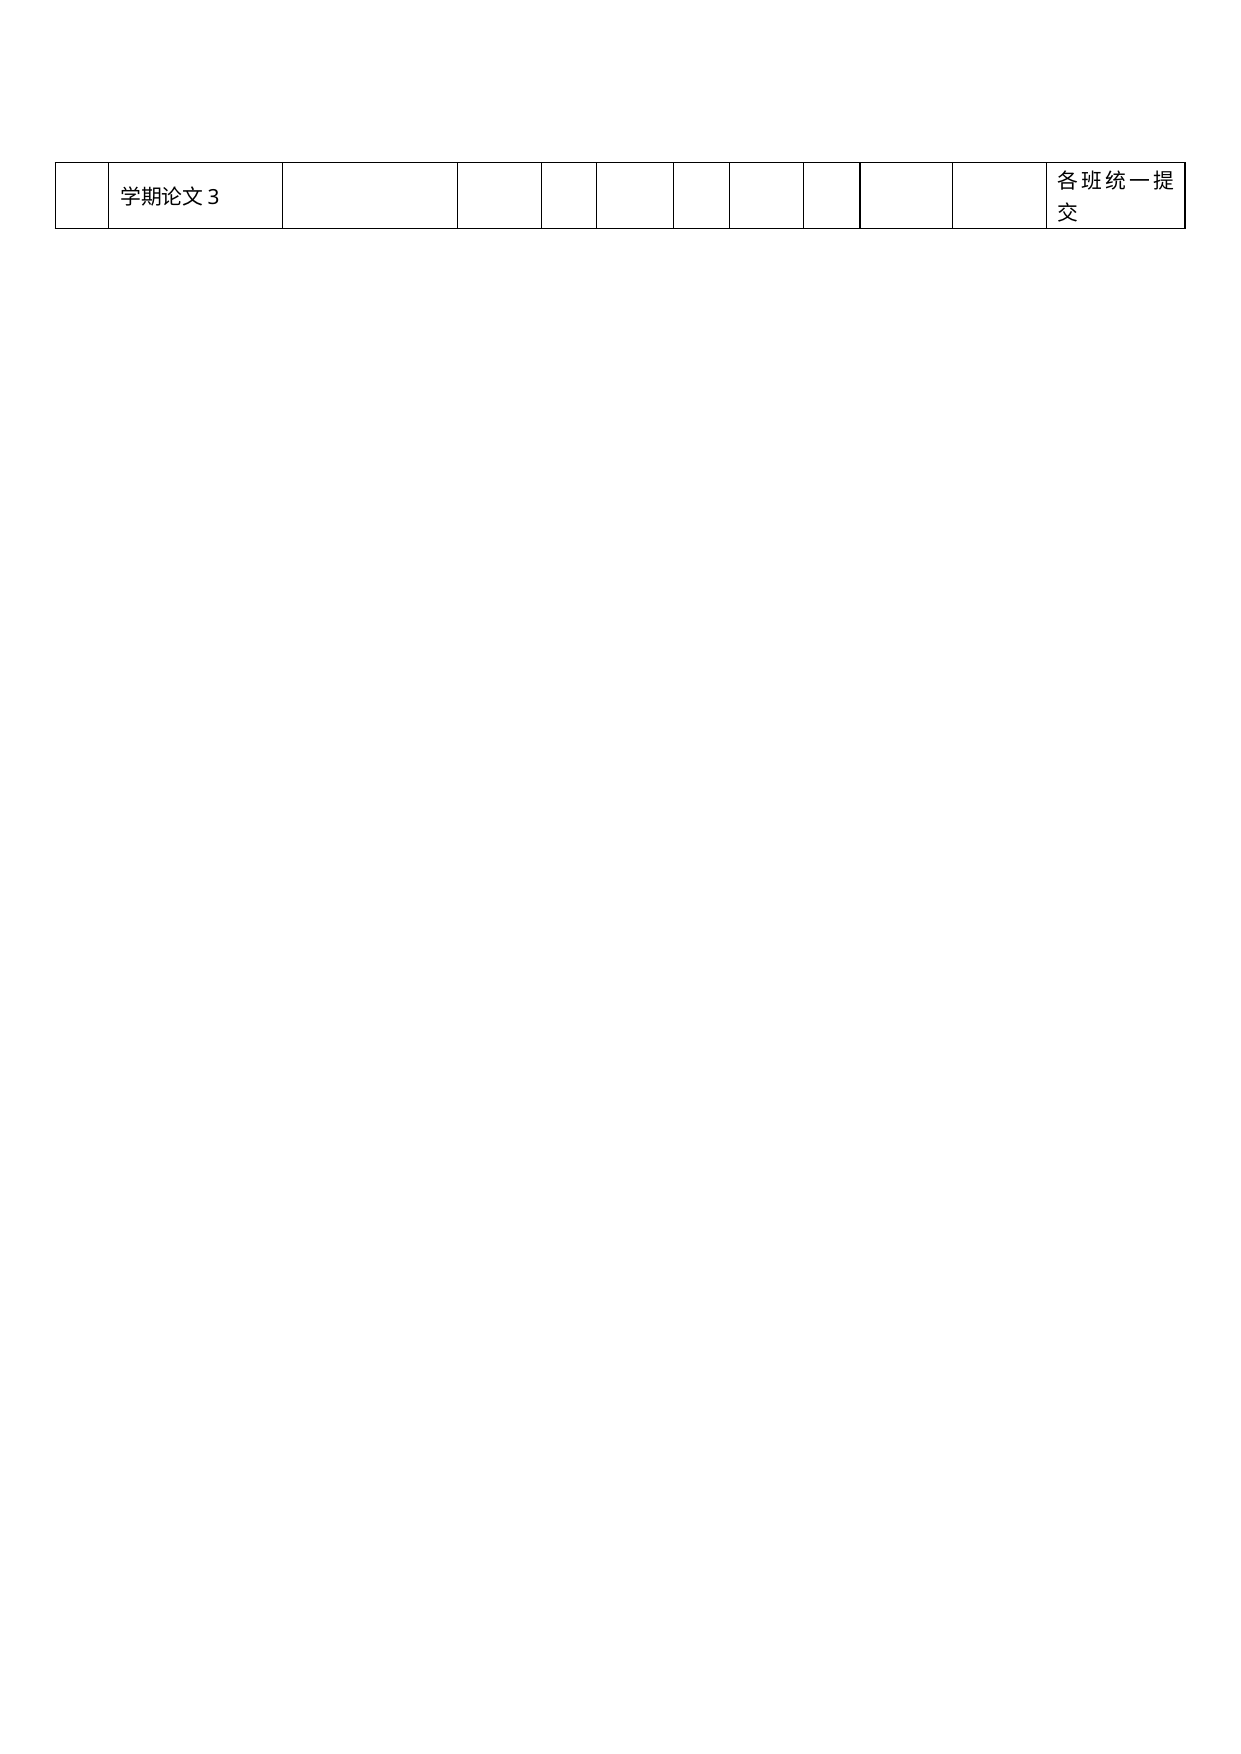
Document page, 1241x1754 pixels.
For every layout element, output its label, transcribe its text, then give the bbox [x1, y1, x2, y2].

table_cell [804, 163, 859, 228]
table_cell [597, 163, 673, 228]
table_cell 读书报告3 学期论文3 [109, 163, 282, 228]
table_cell 前各班统一提交 [1047, 163, 1184, 228]
table_cell [674, 163, 729, 228]
table_cell [283, 163, 457, 228]
table_cell [730, 163, 803, 228]
table_cell 9 [56, 163, 108, 228]
table_cell [542, 163, 596, 228]
table_cell [458, 163, 541, 228]
table_cell [861, 163, 952, 228]
table_cell [953, 163, 1046, 228]
